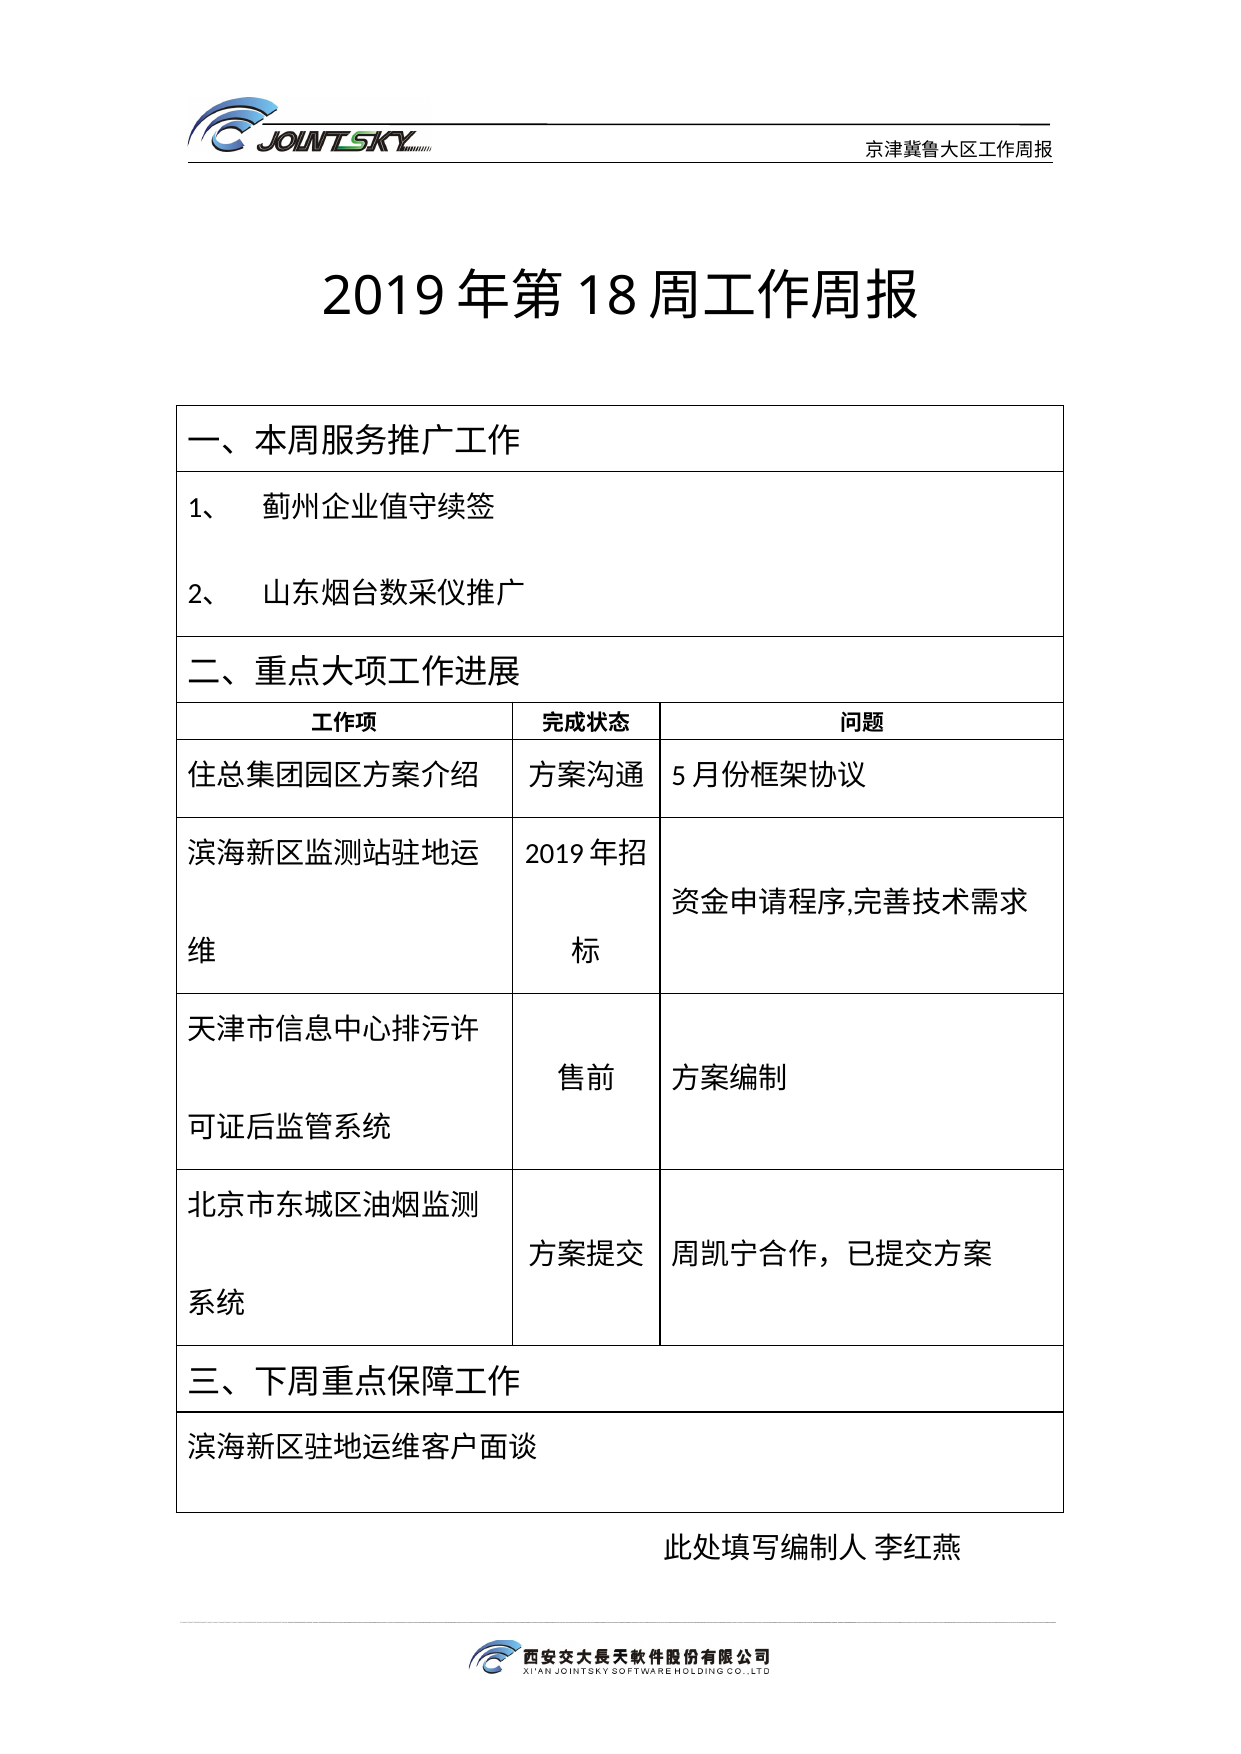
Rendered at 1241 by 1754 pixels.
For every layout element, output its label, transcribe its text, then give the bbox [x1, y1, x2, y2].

table_cell 方案编制 [661, 994, 1063, 1169]
text 2019年第18周工作周报 [187, 242, 1053, 340]
table_cell 蓟州企业值守续签 山东烟台数采仪推广 [177, 472, 1063, 636]
text 此处填写编制人 李红燕 2019 年5月4日 [187, 1513, 994, 1578]
table_cell 方案提交 [513, 1170, 659, 1345]
table_cell 天津市信息中心排污许可证后监管系统 [177, 994, 512, 1169]
table_cell 资金申请程序,完善技术需求 [661, 818, 1063, 993]
table_header 一、本周服务推广工作 [177, 406, 1063, 471]
picture [187, 97, 432, 152]
picture [468, 1640, 769, 1675]
table_cell 二、重点大项工作进展 [177, 637, 1063, 702]
table_cell 三、下周重点保障工作 [177, 1346, 1063, 1411]
table_cell 售前 [513, 994, 659, 1169]
table_cell 2019年招标 [513, 818, 659, 993]
table_cell 方案沟通 [513, 740, 659, 817]
table_cell 5月份框架协议 [661, 740, 1063, 817]
table_cell 北京市东城区油烟监测系统 [177, 1170, 512, 1345]
table_cell 问题 [661, 703, 1063, 739]
table_cell 住总集团园区方案介绍 [177, 740, 512, 817]
table_cell 滨海新区监测站驻地运维 [177, 818, 512, 993]
table_cell 完成状态 [513, 703, 659, 739]
table_cell 工作项 [177, 703, 512, 739]
table_cell 滨海新区驻地运维客户面谈 [177, 1413, 1063, 1512]
table_cell 周凯宁合作，已提交方案 [661, 1170, 1063, 1345]
